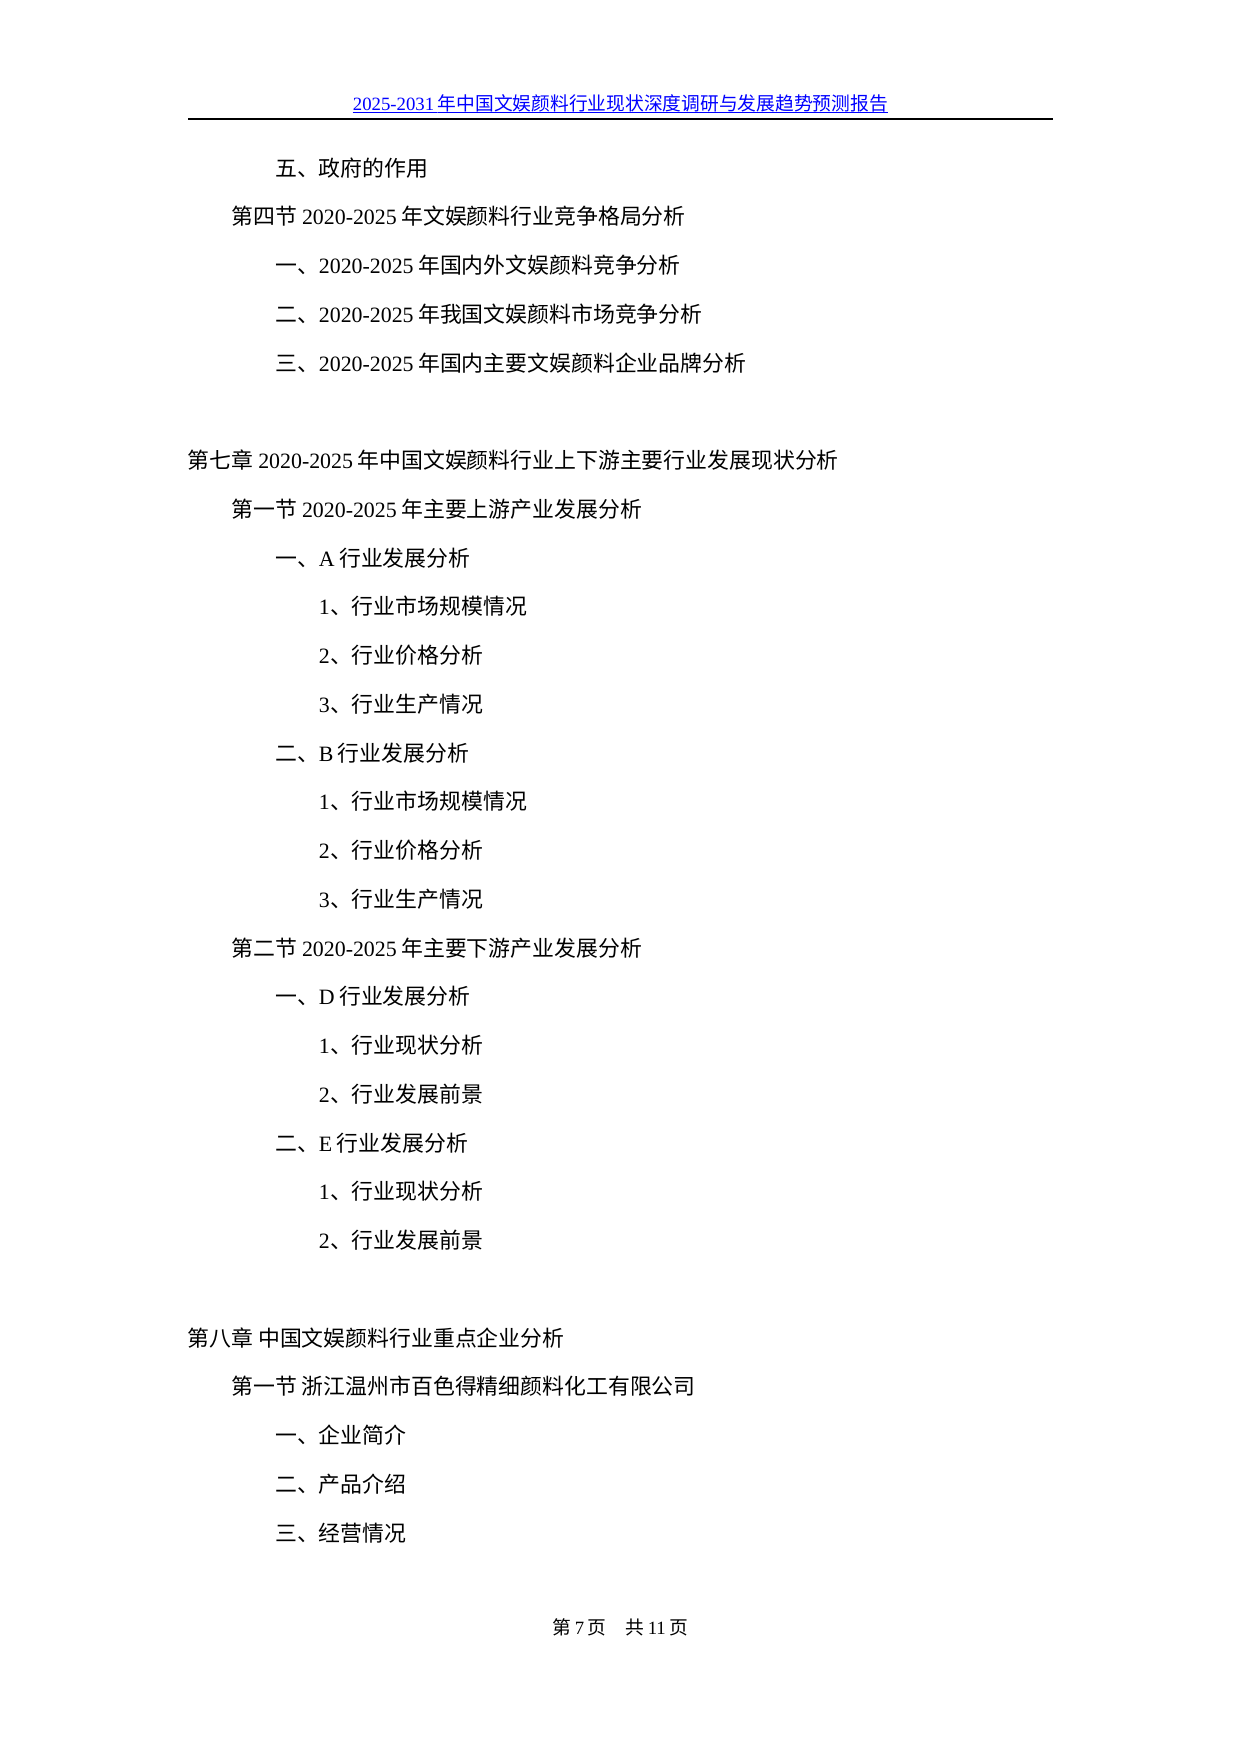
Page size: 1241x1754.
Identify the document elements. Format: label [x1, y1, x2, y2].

text [187, 150, 1053, 1548]
